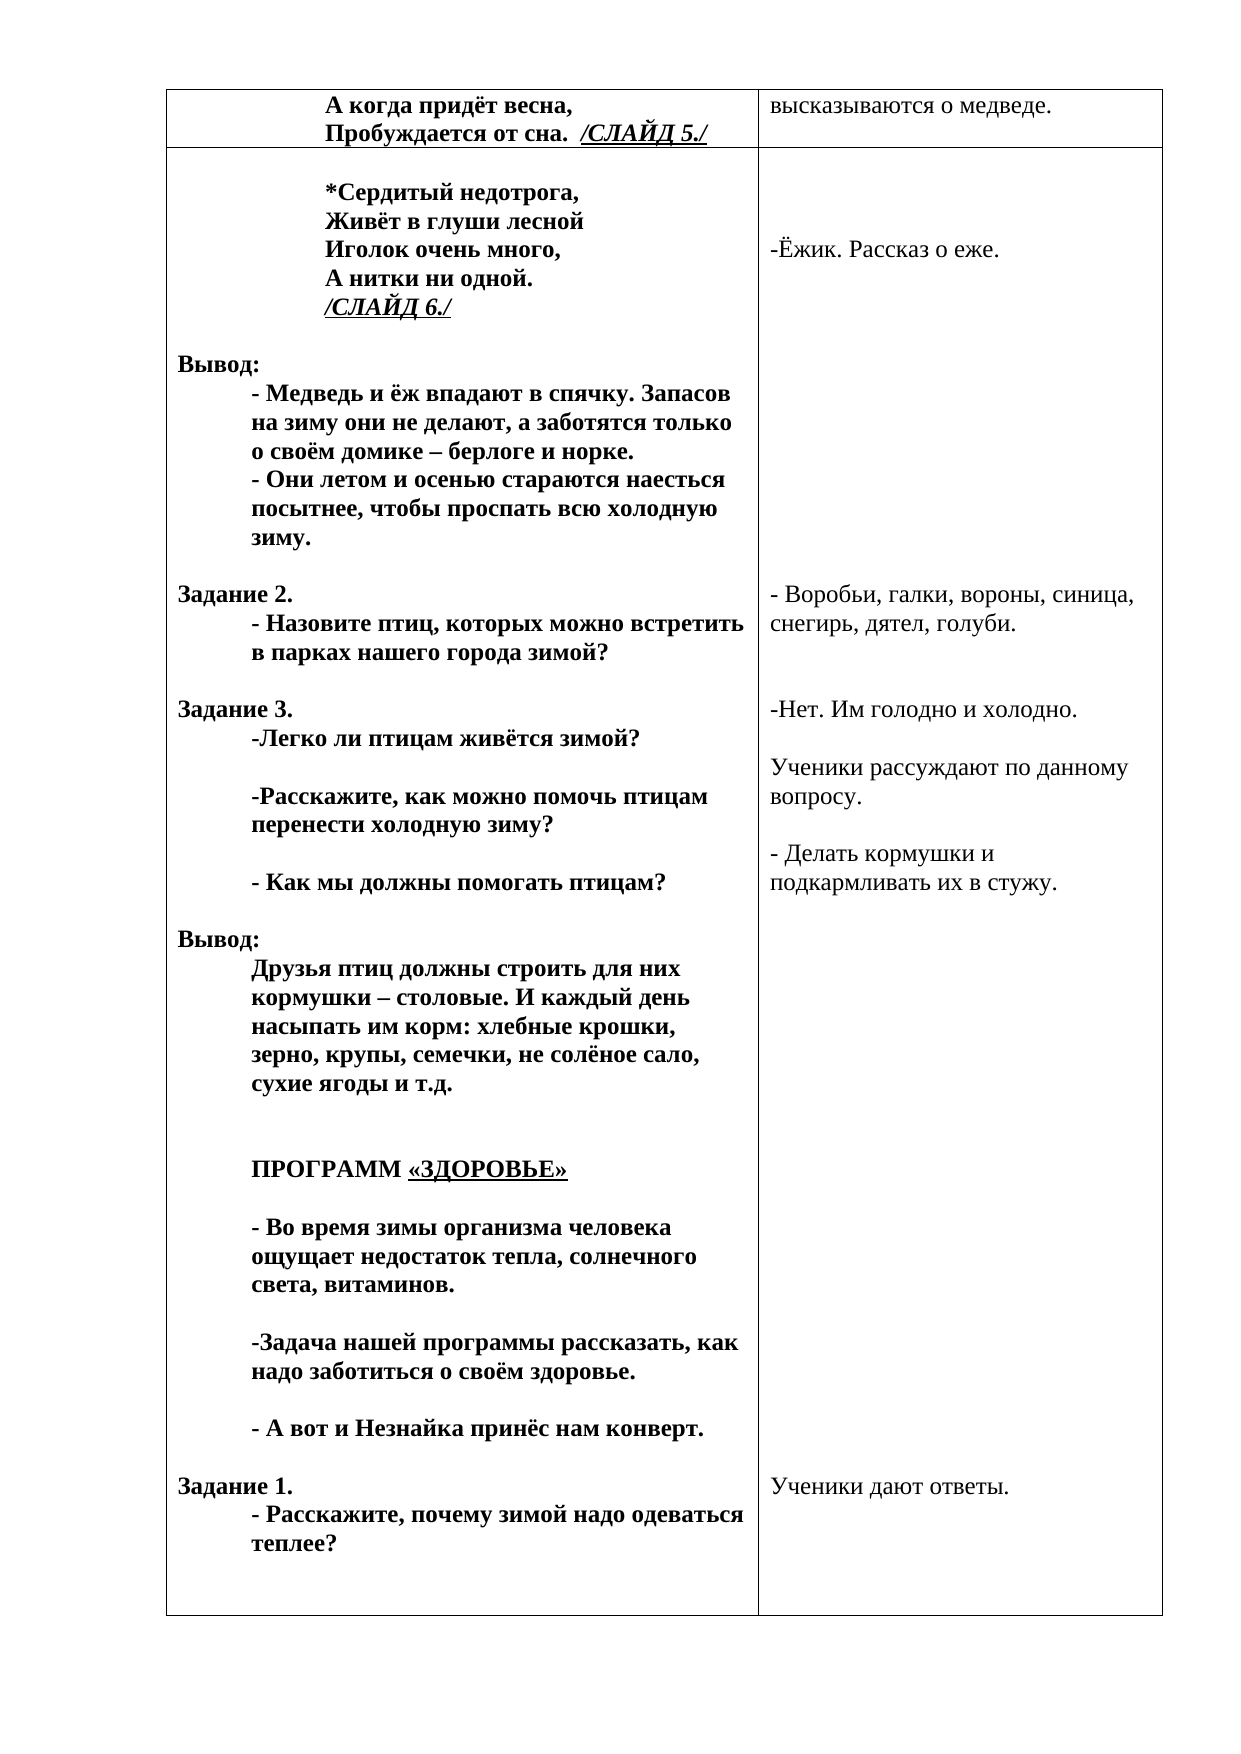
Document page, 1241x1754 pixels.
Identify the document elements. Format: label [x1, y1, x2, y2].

table_header [167, 90, 758, 147]
table_cell [167, 148, 758, 1614]
table_header [759, 90, 1162, 147]
table_cell [759, 148, 1162, 1614]
